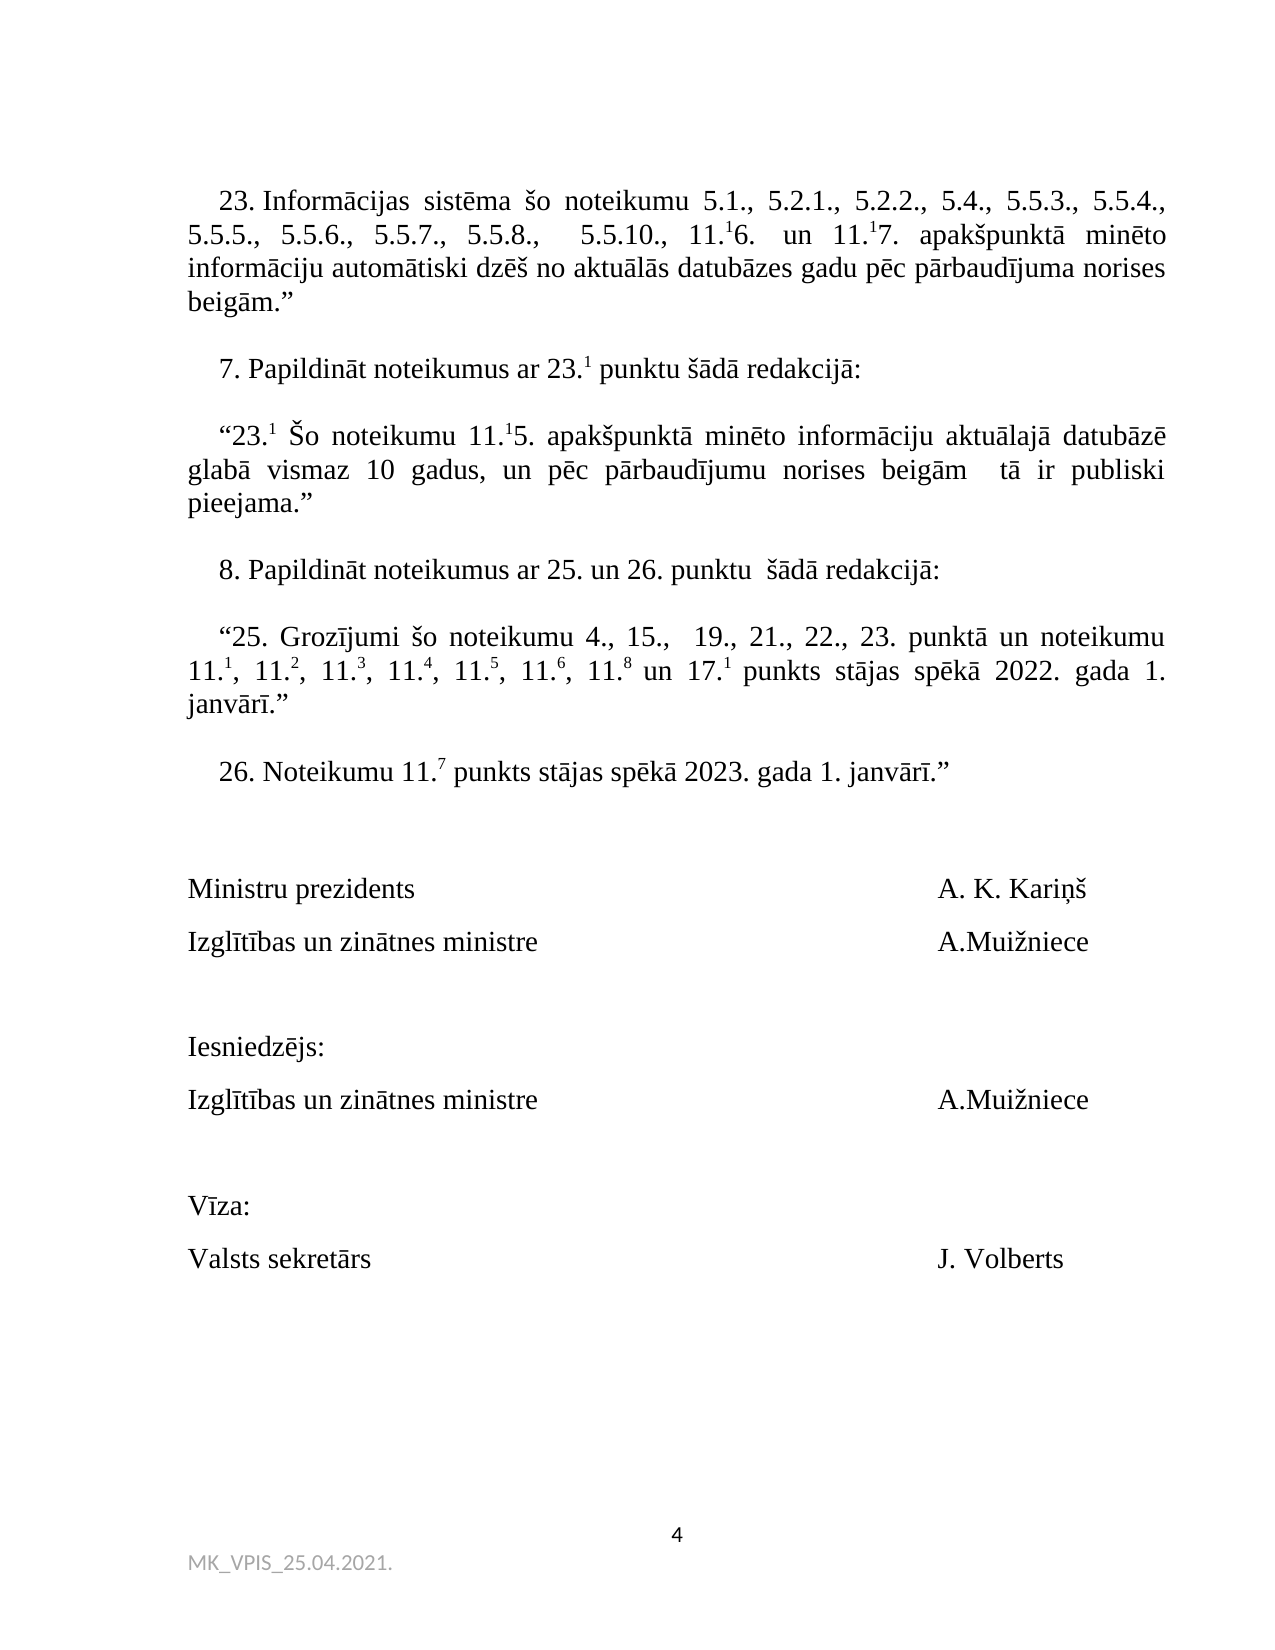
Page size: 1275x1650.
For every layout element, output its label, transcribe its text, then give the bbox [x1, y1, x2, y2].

text Iesniedzējs: [187, 1029, 1167, 1063]
text 23. Informācijas sistēma šo noteikumu 5.1., 5.2.1., 5.2.2., 5.4., 5.5.3., 5.5.4., 5.5.5., 5.5.6., 5.5.7., 5.5.8., 5.5.10., 11.16. un 11.17. apakšpunktā minēto informāciju automātiski dzēš no aktuālās datubāzes gadu pēc pārbaudījuma norises beigām.” [187, 183, 1167, 318]
text Ministru prezidents A. K. Kariņš [187, 871, 1167, 904]
text 7. Papildināt noteikumus ar 23.1 punktu šādā redakcijā: [187, 351, 1167, 385]
text Izglītības un zinātnes ministre A.Muižniece [187, 924, 1167, 957]
text Vīza: [187, 1188, 1167, 1221]
text 8. Papildināt noteikumus ar 25. un 26. punktu šādā redakcijā: [187, 552, 1167, 586]
text Izglītības un zinātnes ministre A.Muižniece [187, 1082, 1167, 1116]
text 26. Noteikumu 11.7 punkts stājas spēkā 2023. gada 1. janvārī.” [187, 754, 1167, 787]
text Valsts sekretārs J. Volberts [187, 1241, 1167, 1274]
text “23.1 Šo noteikumu 11.15. apakšpunktā minēto informāciju aktuālajā datubāzē glabā vismaz 10 gadus, un pēc pārbaudījumu norises beigām tā ir publiski pieejama.” [187, 418, 1167, 519]
text “25. Grozījumi šo noteikumu 4., 15., 19., 21., 22., 23. punktā un noteikumu 11.1, 11.2, 11.3, 11.4, 11.5, 11.6, 11.8 un 17.1 punkts stājas spēkā 2022. gada 1. janvārī.” [187, 619, 1167, 720]
